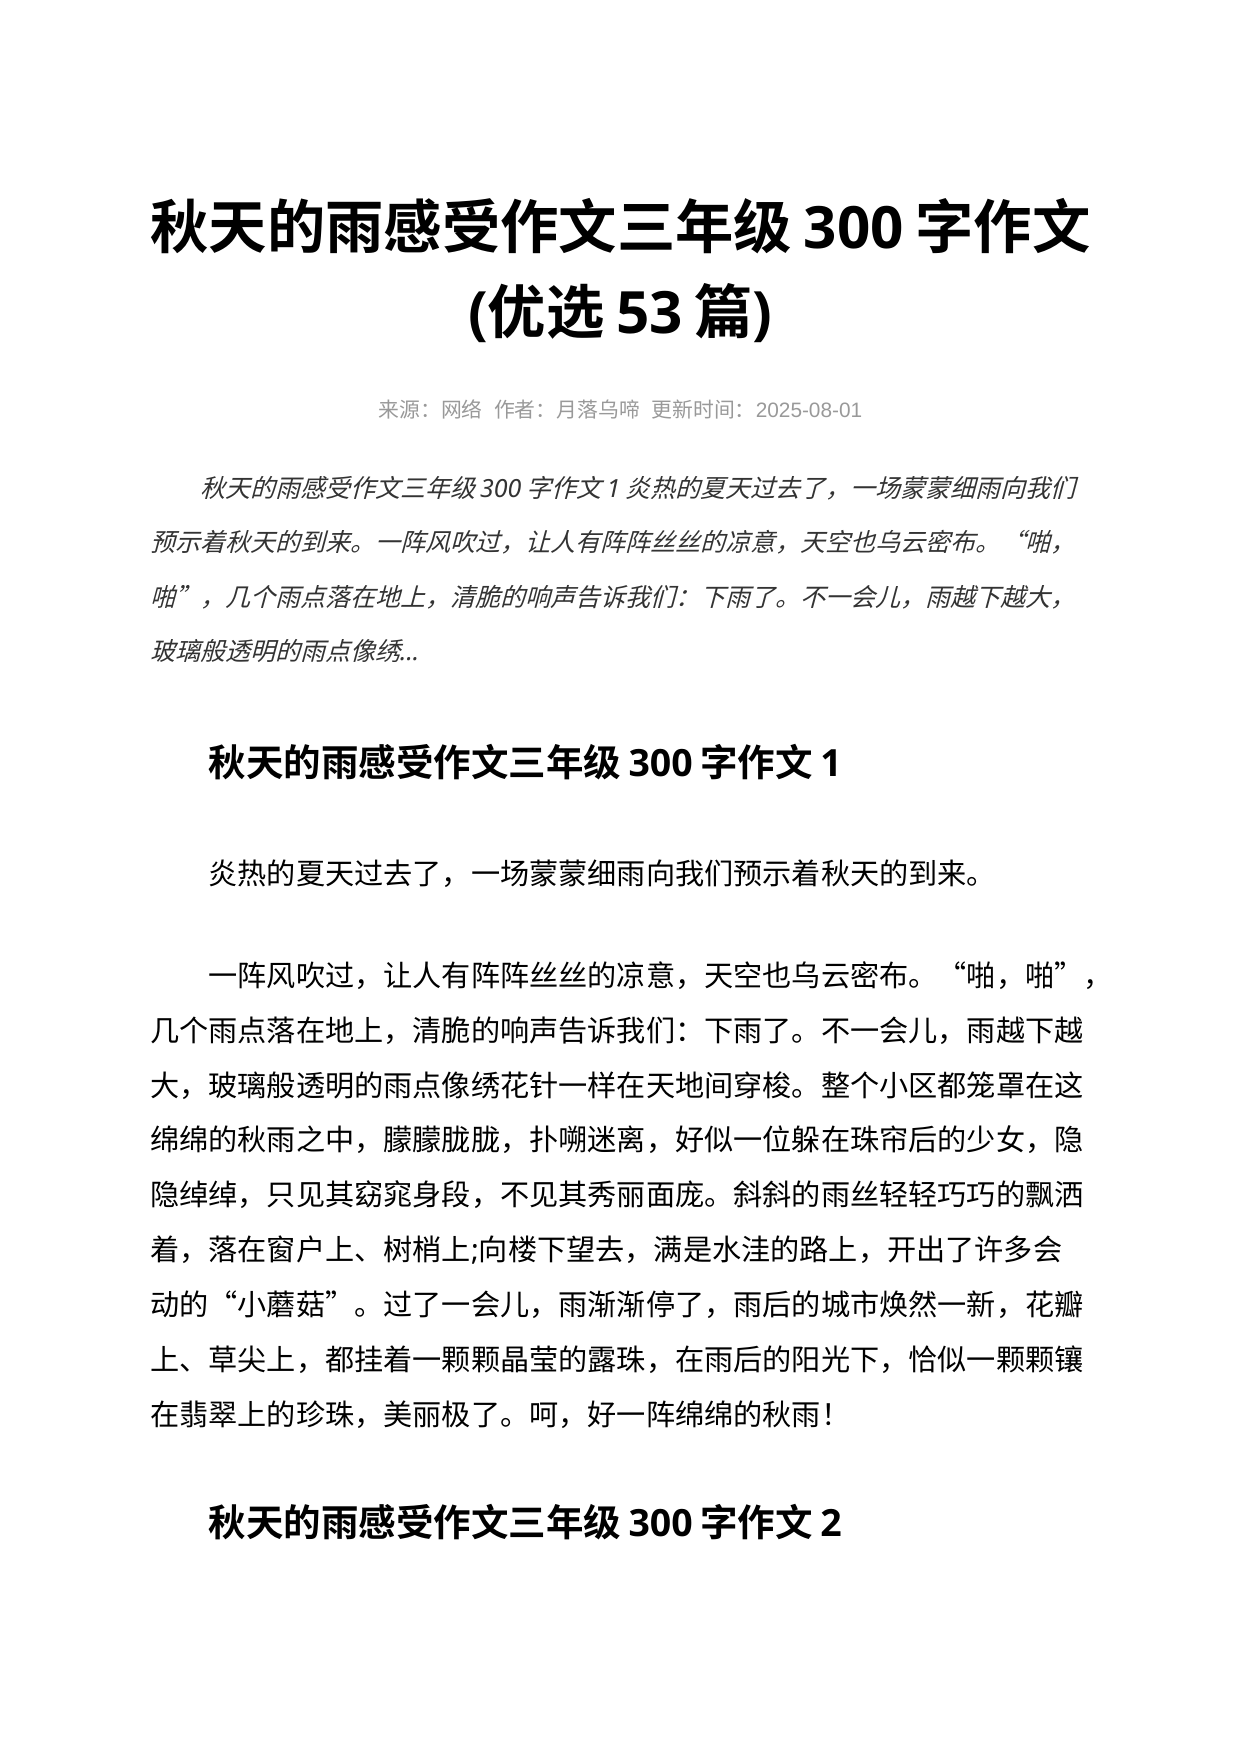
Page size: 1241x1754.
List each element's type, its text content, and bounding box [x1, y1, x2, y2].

text 秋天的雨感受作文三年级300字作文1炎热的夏天过去了，一场蒙蒙细雨向我们预示着秋天的到来。一阵风吹过，让人有阵阵丝丝的凉意，天空也乌云密布。“啪，啪”，几个雨点落在地上，清脆的响声告诉我们：下雨了。不一会儿，雨越下越大，玻璃般透明的雨点像绣... [150, 468, 1090, 668]
text 来源：网络 作者：月落乌啼 更新时间：2025-08-01 [150, 398, 1090, 422]
subtitle 秋天的雨感受作文三年级300字作文(优选53篇) [150, 181, 1090, 351]
text 秋天的雨感受作文三年级300字作文2 [150, 1493, 1090, 1548]
text 一阵风吹过，让人有阵阵丝丝的凉意，天空也乌云密布。“啪，啪”，几个雨点落在地上，清脆的响声告诉我们：下雨了。不一会儿，雨越下越大，玻璃般透明的雨点像绣花针一样在天地间穿梭。整个小区都笼罩在这绵绵的秋雨之中，朦朦胧胧，扑嗍迷离，好似一位躲在珠帘后的少女，隐隐绰绰，只见其窈窕身段，不见其秀丽面庞。斜斜的雨丝轻轻巧巧的飘洒着，落在窗户上、树梢上;向楼下望去，满是水洼的路上，开出了许多会动的“小蘑菇”。过了一会儿，雨渐渐停了，雨后的城市焕然一新，花瓣上、草尖上，都挂着一颗颗晶莹的露珠，在雨后的阳光下，恰似一颗颗镶在翡翠上的珍珠，美丽极了。呵，好一阵绵绵的秋雨！ [150, 952, 1090, 1434]
text 秋天的雨感受作文三年级300字作文1 [150, 733, 1090, 787]
text 炎热的夏天过去了，一场蒙蒙细雨向我们预示着秋天的到来。 [150, 851, 1090, 893]
